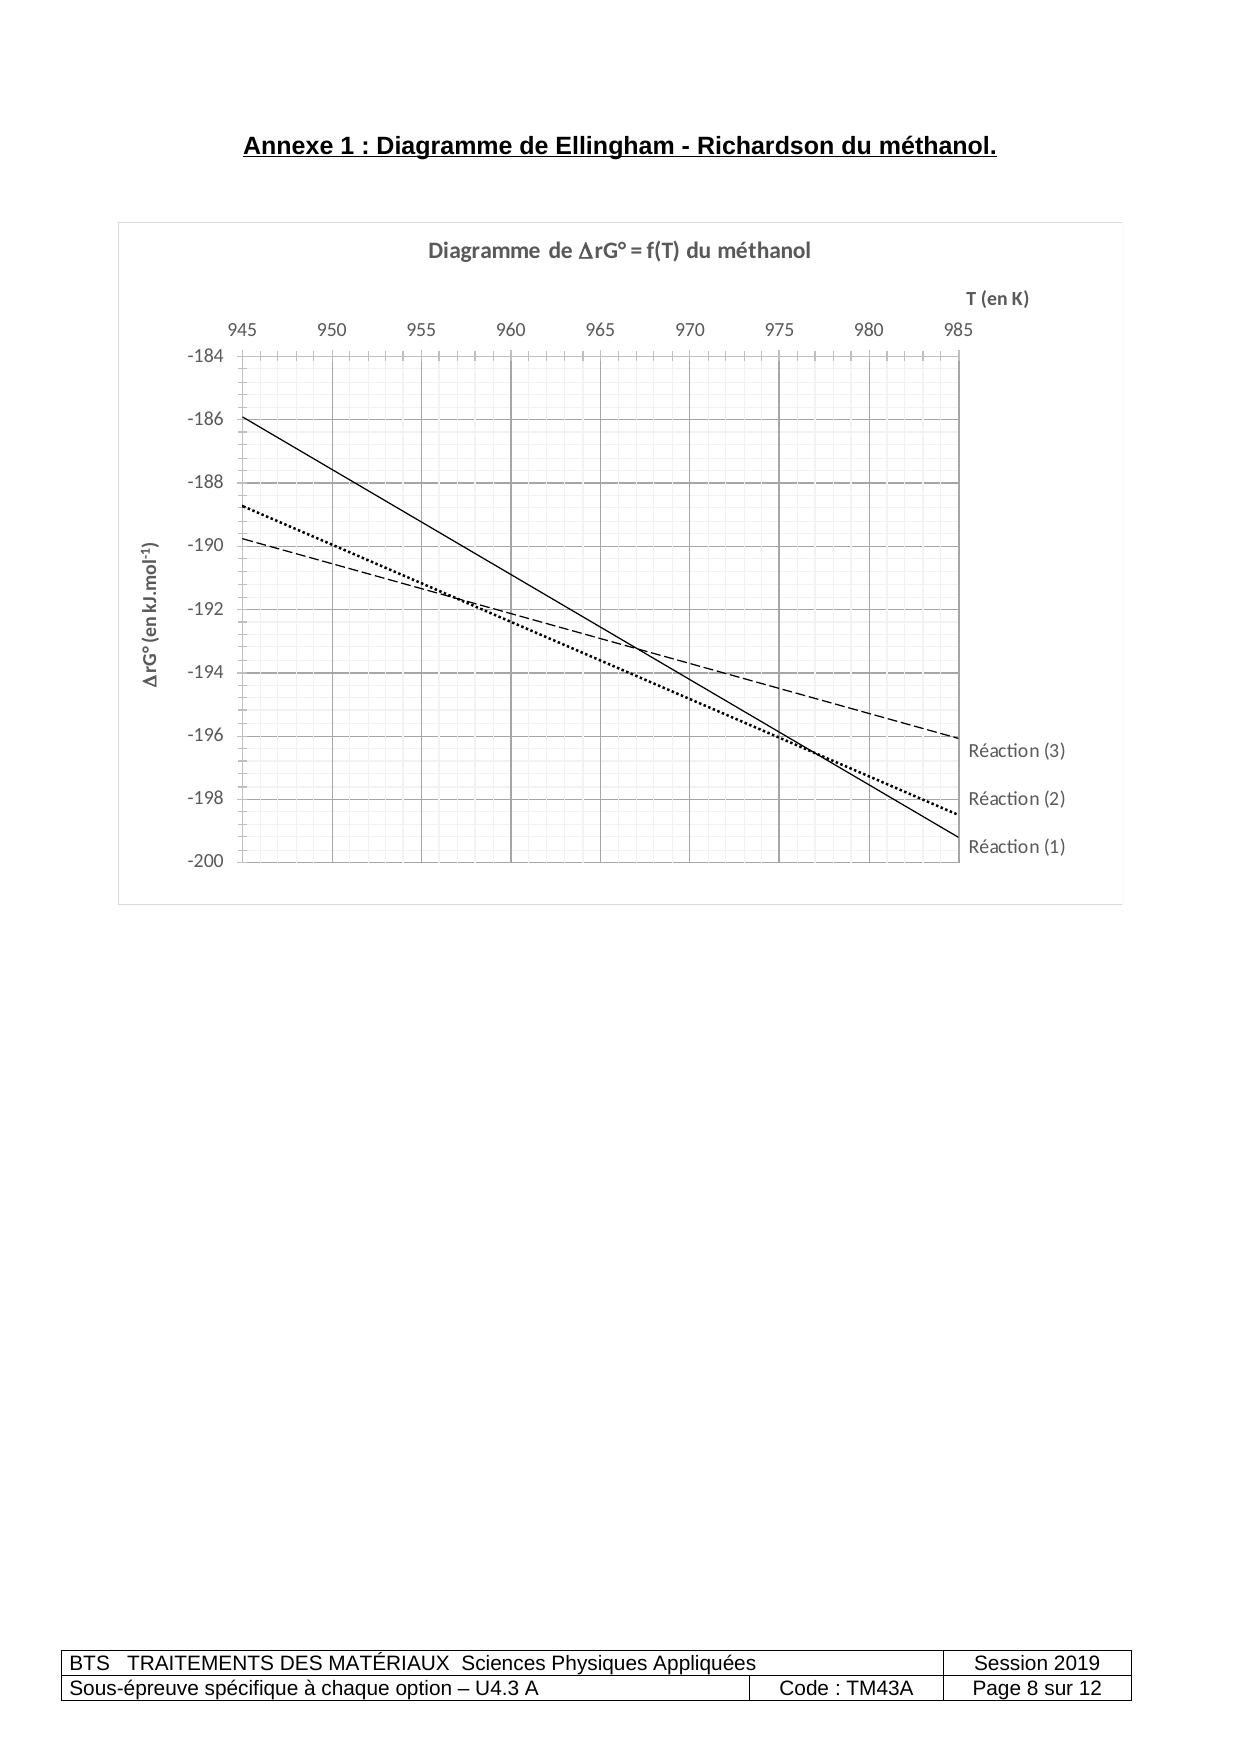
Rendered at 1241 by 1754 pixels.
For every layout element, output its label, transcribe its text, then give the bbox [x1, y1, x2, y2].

text Annexe 1 : Diagramme de Ellingham - Richardson du méthanol. [118, 131, 1122, 159]
